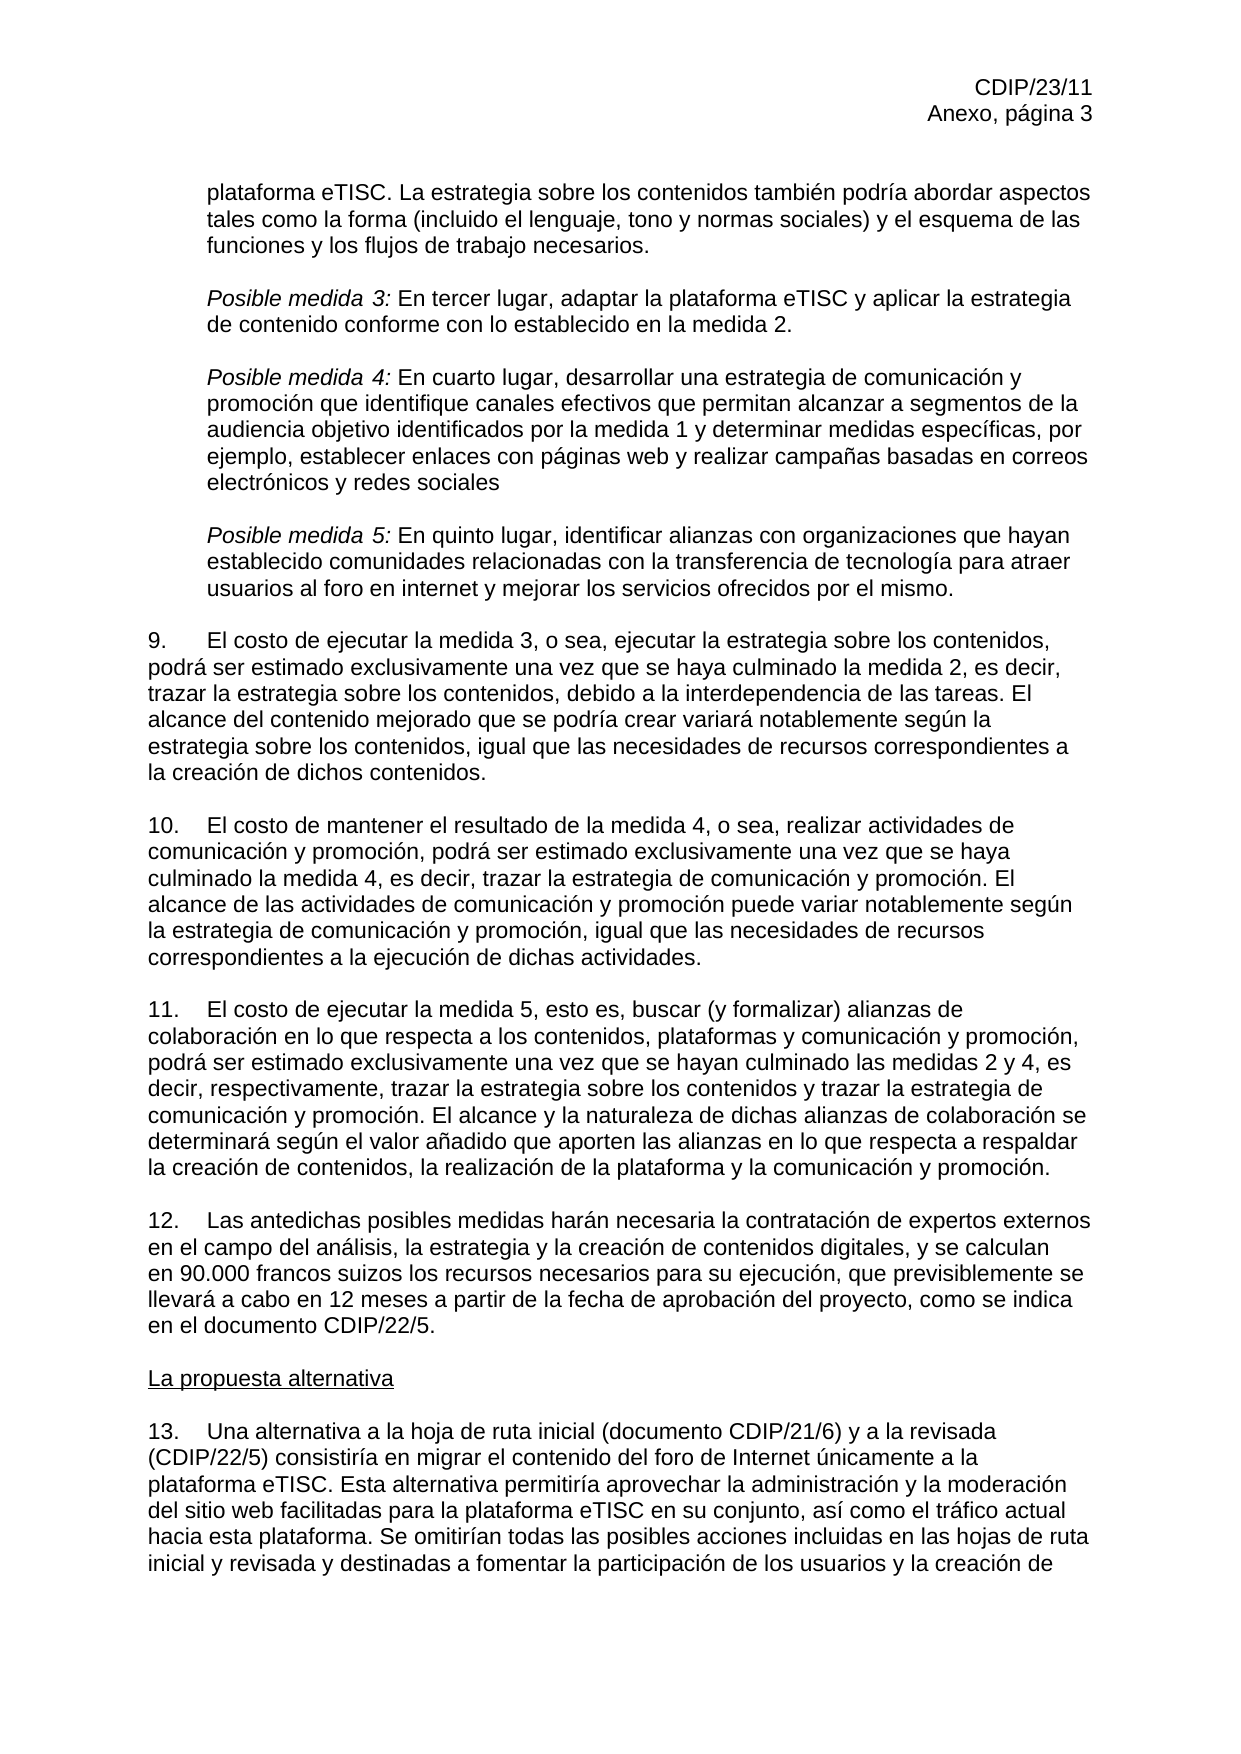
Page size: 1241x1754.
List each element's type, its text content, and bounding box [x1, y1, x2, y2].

list El costo de mantener el resultado de la medida 4, o sea, realizar actividades de comunicación y promoción, podrá ser estimado exclusivamente una vez que se haya culminado la medida 4, es decir, trazar la estrategia de comunicación y promoción. El alcance de las actividades de comunicación y promoción puede variar notablemente según la estrategia de comunicación y promoción, igual que las necesidades de recursos correspondientes a la ejecución de dichas actividades. [148, 812, 1093, 970]
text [207, 179, 1093, 258]
text Posible medida 4: En cuarto lugar, desarrollar una estrategia de comunicación y promoción que identifique canales efectivos que permitan alcanzar a segmentos de la audiencia objetivo identificados por la medida 1 y determinar medidas específicas, por ejemplo, establecer enlaces con páginas web y realizar campañas basadas en correos electrónicos y redes sociales [207, 364, 1093, 496]
text Posible medida 5: En quinto lugar, identificar alianzas con organizaciones que hayan establecido comunidades relacionadas con la transferencia de tecnología para atraer usuarios al foro en internet y mejorar los servicios ofrecidos por el mismo. [207, 522, 1093, 601]
text La propuesta alternativa [148, 1365, 1093, 1392]
list Las antedichas posibles medidas harán necesaria la contratación de expertos externos en el campo del análisis, la estrategia y la creación de contenidos digitales, y se calculan en 90.000 francos suizos los recursos necesarios para su ejecución, que previsiblemente se llevará a cabo en 12 meses a partir de la fecha de aprobación del proyecto, como se indica en el documento CDIP/22/5. [148, 1207, 1093, 1339]
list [148, 1418, 1093, 1576]
list El costo de ejecutar la medida 3, o sea, ejecutar la estrategia sobre los contenidos, podrá ser estimado exclusivamente una vez que se haya culminado la medida 2, es decir, trazar la estrategia sobre los contenidos, debido a la interdependencia de las tareas. El alcance del contenido mejorado que se podría crear variará notablemente según la estrategia sobre los contenidos, igual que las necesidades de recursos correspondientes a la creación de dichos contenidos. [148, 627, 1093, 785]
list El costo de ejecutar la medida 5, esto es, buscar (y formalizar) alianzas de colaboración en lo que respecta a los contenidos, plataformas y comunicación y promoción, podrá ser estimado exclusivamente una vez que se hayan culminado las medidas 2 y 4, es decir, respectivamente, trazar la estrategia sobre los contenidos y trazar la estrategia de comunicación y promoción. El alcance y la naturaleza de dichas alianzas de colaboración se determinará según el valor añadido que aporten las alianzas en lo que respecta a respaldar la creación de contenidos, la realización de la plataforma y la comunicación y promoción. [148, 996, 1093, 1181]
text Posible medida 3: En tercer lugar, adaptar la plataforma eTISC y aplicar la estrategia de contenido conforme con lo establecido en la medida 2. [207, 285, 1093, 337]
